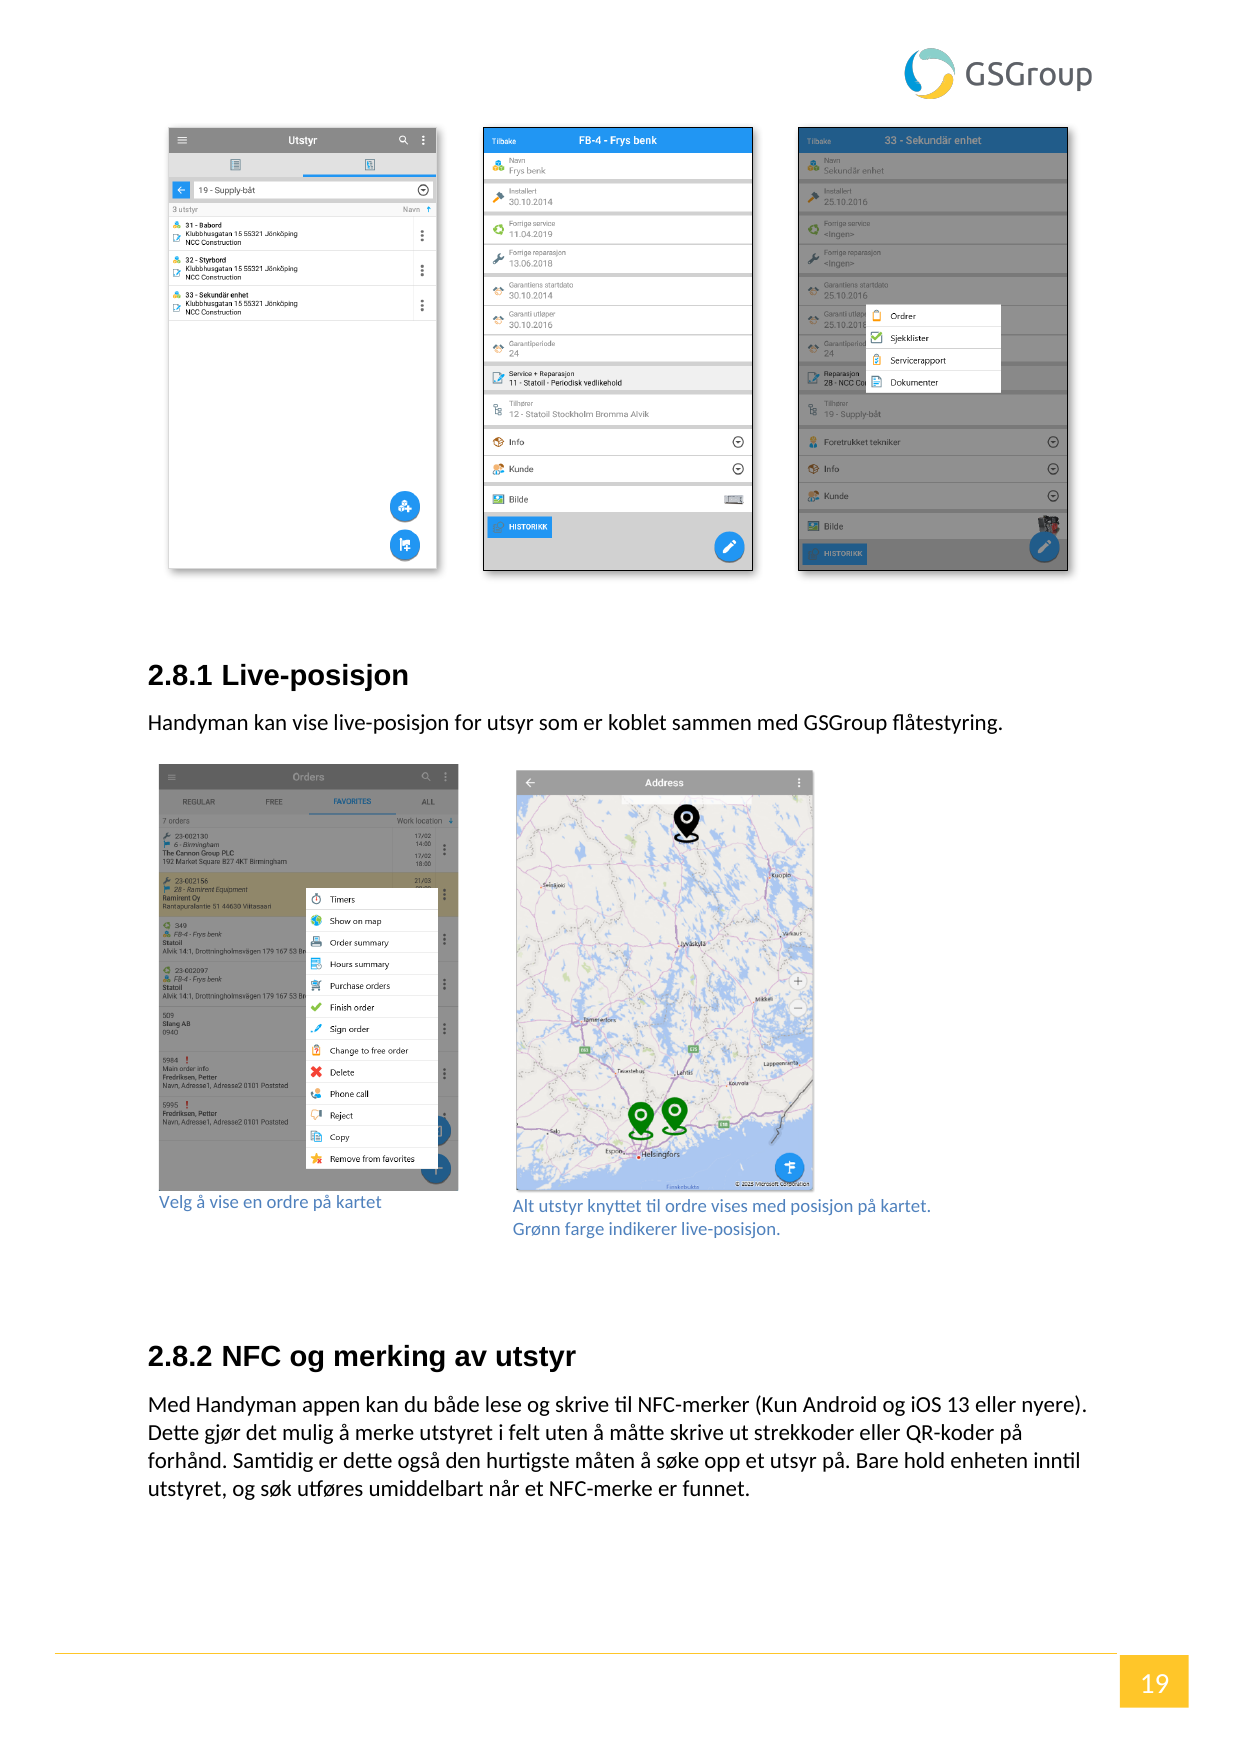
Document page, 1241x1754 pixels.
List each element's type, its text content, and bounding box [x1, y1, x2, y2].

picture [169, 128, 436, 568]
table_header [148, 118, 463, 608]
picture [158, 764, 459, 1191]
table_header Alt utstyr knyttet til ordre vises med posisjon på kartet. Grønn farge indikerer live-posisjon. [501, 764, 1091, 1261]
subtitle NFC og merking av utstyr [148, 1339, 1092, 1373]
table_header Velg å vise en ordre på kartet [148, 764, 501, 1261]
table_header [778, 118, 1092, 608]
picture [799, 128, 1067, 570]
table_header [463, 118, 777, 608]
text Med Handyman appen kan du både lese og skrive til NFC-merker (Kun Android og iOS 13 eller nyere). Dette gjør det mulig å merke utstyret i felt uten å måtte skrive ut strekkoder eller QR-koder på forhånd. Samtidig er dette også den hurtigste måten å søke opp et utsyr på. Bare hold enheten inntil utstyret, og søk utføres umiddelbart når et NFC-merke er funnet. [148, 1390, 1092, 1502]
picture [512, 764, 815, 1195]
text Handyman kan vise live-posisjon for utsyr som er koblet sammen med GSGroup flåtestyring. [148, 708, 1092, 764]
picture [484, 128, 752, 570]
subtitle Live-posisjon [148, 658, 1092, 691]
picture [900, 48, 1092, 102]
